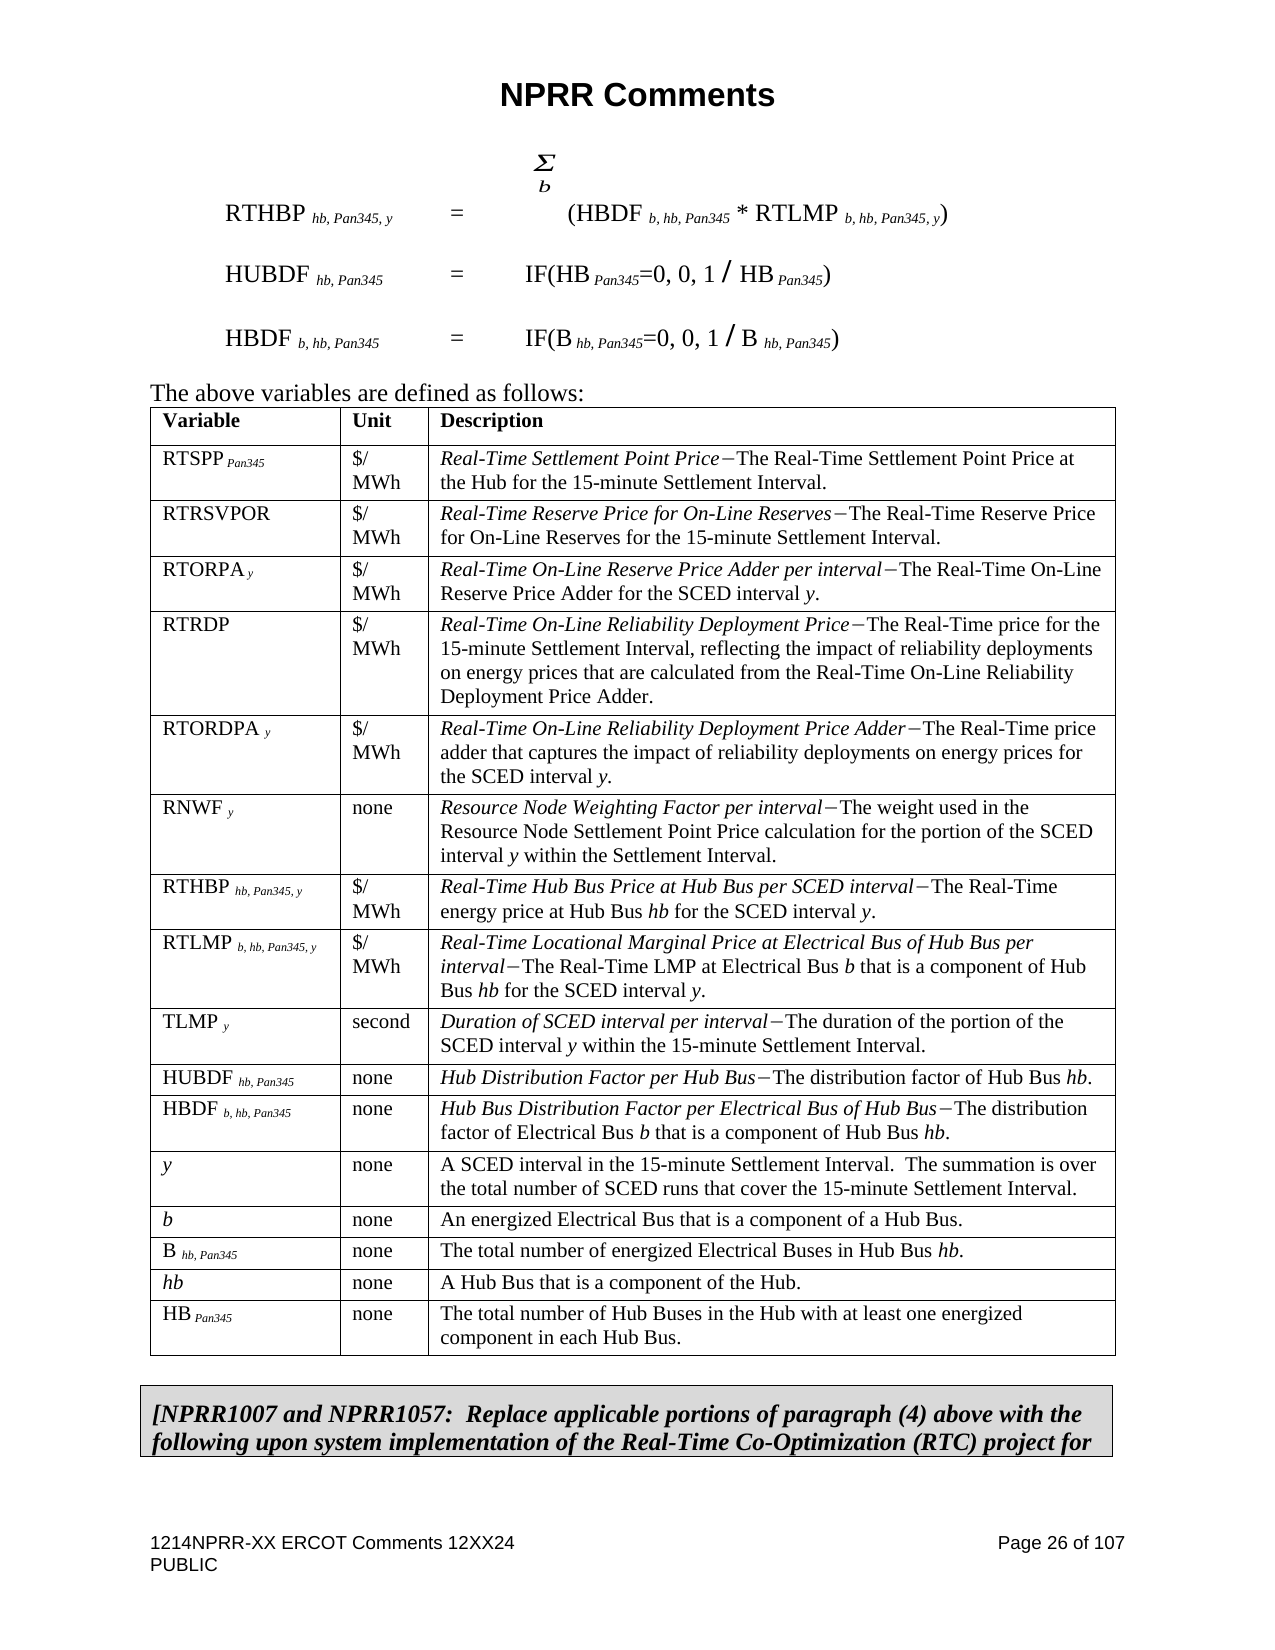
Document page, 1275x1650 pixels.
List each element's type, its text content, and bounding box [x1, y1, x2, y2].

table_cell y [151, 1152, 340, 1206]
table_cell none [341, 1152, 428, 1206]
table_cell A Hub Bus that is a component of the Hub. [429, 1270, 1115, 1300]
table_cell Hub Bus Distribution Factor per Electrical Bus of Hub BusThe distribution factor of Electrical Bus b that is a component of Hub Bus hb. [429, 1096, 1115, 1151]
text The above variables are defined as follows: [150, 378, 1125, 407]
table_cell none [341, 1301, 428, 1355]
table_cell none [341, 795, 428, 873]
table_cell Duration of SCED interval per intervalThe duration of the portion of the SCED interval y within the 15-minute Settlement Interval. [429, 1009, 1115, 1064]
table_cell The total number of Hub Buses in the Hub with at least one energized component in each Hub Bus. [429, 1301, 1115, 1355]
table_cell $/MWh [341, 557, 428, 611]
table_cell Resource Node Weighting Factor per intervalThe weight used in the Resource Node Settlement Point Price calculation for the portion of the SCED interval y within the Settlement Interval. [429, 795, 1115, 873]
table_cell HUBDF hb, Pan345 [151, 1065, 340, 1095]
table_cell RTRDP [151, 612, 340, 714]
table_cell Real-Time Hub Bus Price at Hub Bus per SCED intervalThe Real-Time energy price at Hub Bus hb for the SCED interval y. [429, 875, 1115, 929]
table_cell RTHBP hb, Pan345, y [151, 875, 340, 929]
table_cell The total number of energized Electrical Buses in Hub Bus hb. [429, 1238, 1115, 1269]
table_cell B hb, Pan345 [151, 1238, 340, 1269]
table_cell b [151, 1207, 340, 1237]
table_cell $/MWh [341, 930, 428, 1008]
table_cell none [341, 1238, 428, 1269]
table_cell A SCED interval in the 15-minute Settlement Interval. The summation is over the total number of SCED runs that cover the 15-minute Settlement Interval. [429, 1152, 1115, 1206]
table_cell RTSPP Pan345 [151, 446, 340, 500]
table_header Unit [341, 408, 428, 445]
table_cell second [341, 1009, 428, 1064]
table_cell Real-Time Settlement Point PriceThe Real-Time Settlement Point Price at the Hub for the 15-minute Settlement Interval. [429, 446, 1115, 500]
table_cell Real-Time On-Line Reliability Deployment Price AdderThe Real-Time price adder that captures the impact of reliability deployments on energy prices for the SCED interval y. [429, 716, 1115, 794]
text RTHBP hb, Pan345, y = (HBDF b, hb, Pan345 * RTLMP b, hb, Pan345, y) [225, 150, 1125, 227]
table_cell Real-Time On-Line Reserve Price Adder per intervalThe Real-Time On-Line Reserve Price Adder for the SCED interval y. [429, 557, 1115, 611]
table_cell Real-Time Reserve Price for On-Line ReservesThe Real-Time Reserve Price for On-Line Reserves for the 15-minute Settlement Interval. [429, 501, 1115, 556]
table_cell none [341, 1270, 428, 1300]
table_cell none [341, 1065, 428, 1095]
table_cell HBDF b, hb, Pan345 [151, 1096, 340, 1151]
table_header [141, 1386, 1112, 1456]
table_cell $/MWh [341, 875, 428, 929]
table_cell $/MWh [341, 612, 428, 714]
table_cell RTRSVPOR [151, 501, 340, 556]
table_cell Real-Time Locational Marginal Price at Electrical Bus of Hub Bus per intervalThe Real-Time LMP at Electrical Bus b that is a component of Hub Bus hb for the SCED interval y. [429, 930, 1115, 1008]
text HBDF b, hb, Pan345 = IF(B hb, Pan345=0, 0, 1 / B hb, Pan345) [225, 315, 1125, 353]
table_cell HB Pan345 [151, 1301, 340, 1355]
table_header Description [429, 408, 1115, 445]
table_cell RTLMP b, hb, Pan345, y [151, 930, 340, 1008]
table_cell none [341, 1096, 428, 1151]
table_cell RNWF y [151, 795, 340, 873]
table_cell hb [151, 1270, 340, 1300]
table_header Variable [151, 408, 340, 445]
table_cell none [341, 1207, 428, 1237]
table_cell $/MWh [341, 501, 428, 556]
text HUBDF hb, Pan345 = IF(HB Pan345=0, 0, 1 / HB Pan345) [225, 252, 1125, 290]
table_cell $/MWh [341, 446, 428, 500]
table_cell RTORPA y [151, 557, 340, 611]
table_cell RTORDPA y [151, 716, 340, 794]
table_cell Hub Distribution Factor per Hub BusThe distribution factor of Hub Bus hb. [429, 1065, 1115, 1095]
table_cell An energized Electrical Bus that is a component of a Hub Bus. [429, 1207, 1115, 1237]
table_cell TLMP y [151, 1009, 340, 1064]
table_cell Real-Time On-Line Reliability Deployment PriceThe Real-Time price for the 15-minute Settlement Interval, reflecting the impact of reliability deployments on energy prices that are calculated from the Real-Time On-Line Reliability Deployment Price Adder. [429, 612, 1115, 714]
table_cell $/MWh [341, 716, 428, 794]
